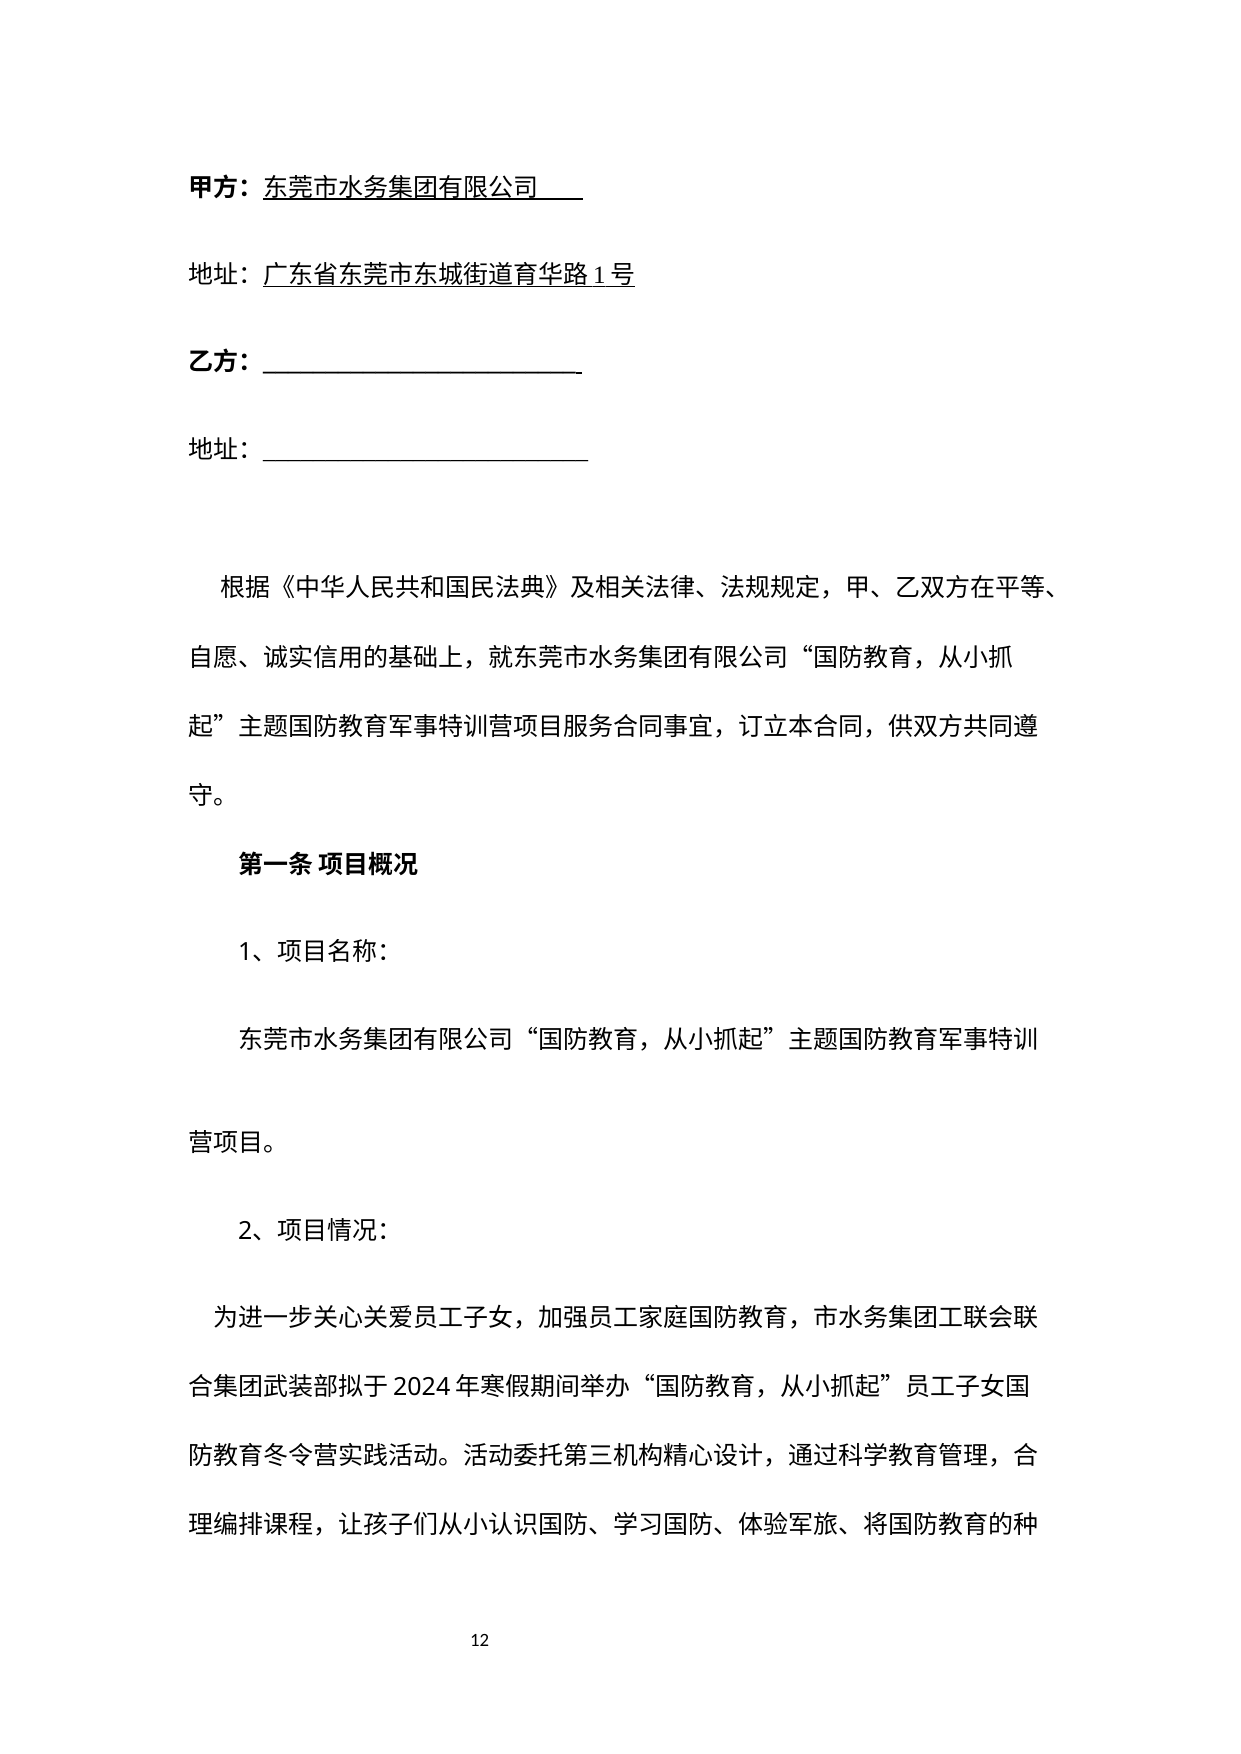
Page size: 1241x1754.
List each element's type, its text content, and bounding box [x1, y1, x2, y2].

text 根据《中华人民共和国民法典》及相关法律、法规规定，甲、乙双方在平等、自愿、诚实信用的基础上，就东莞市水务集团有限公司“国防教育，从小抓起”主题国防教育军事特训营项目服务合同事宜，订立本合同，供双方共同遵守。 [188, 551, 1052, 828]
text 地址：__________________________ [188, 413, 1052, 482]
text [188, 1281, 1052, 1558]
text 甲方：东莞市水务集团有限公司 [188, 151, 1052, 220]
text 2、项目情况： [188, 1194, 1052, 1263]
text 地址：广东省东莞市东城街道育华路1号 [188, 238, 1052, 307]
text 东莞市水务集团有限公司“国防教育，从小抓起”主题国防教育军事特训营项目。 [188, 1003, 1052, 1176]
subtitle 第一条 项目概况 [188, 828, 1052, 897]
text 乙方：_________________________ [188, 325, 1052, 394]
text 1、项目名称： [188, 915, 1052, 984]
